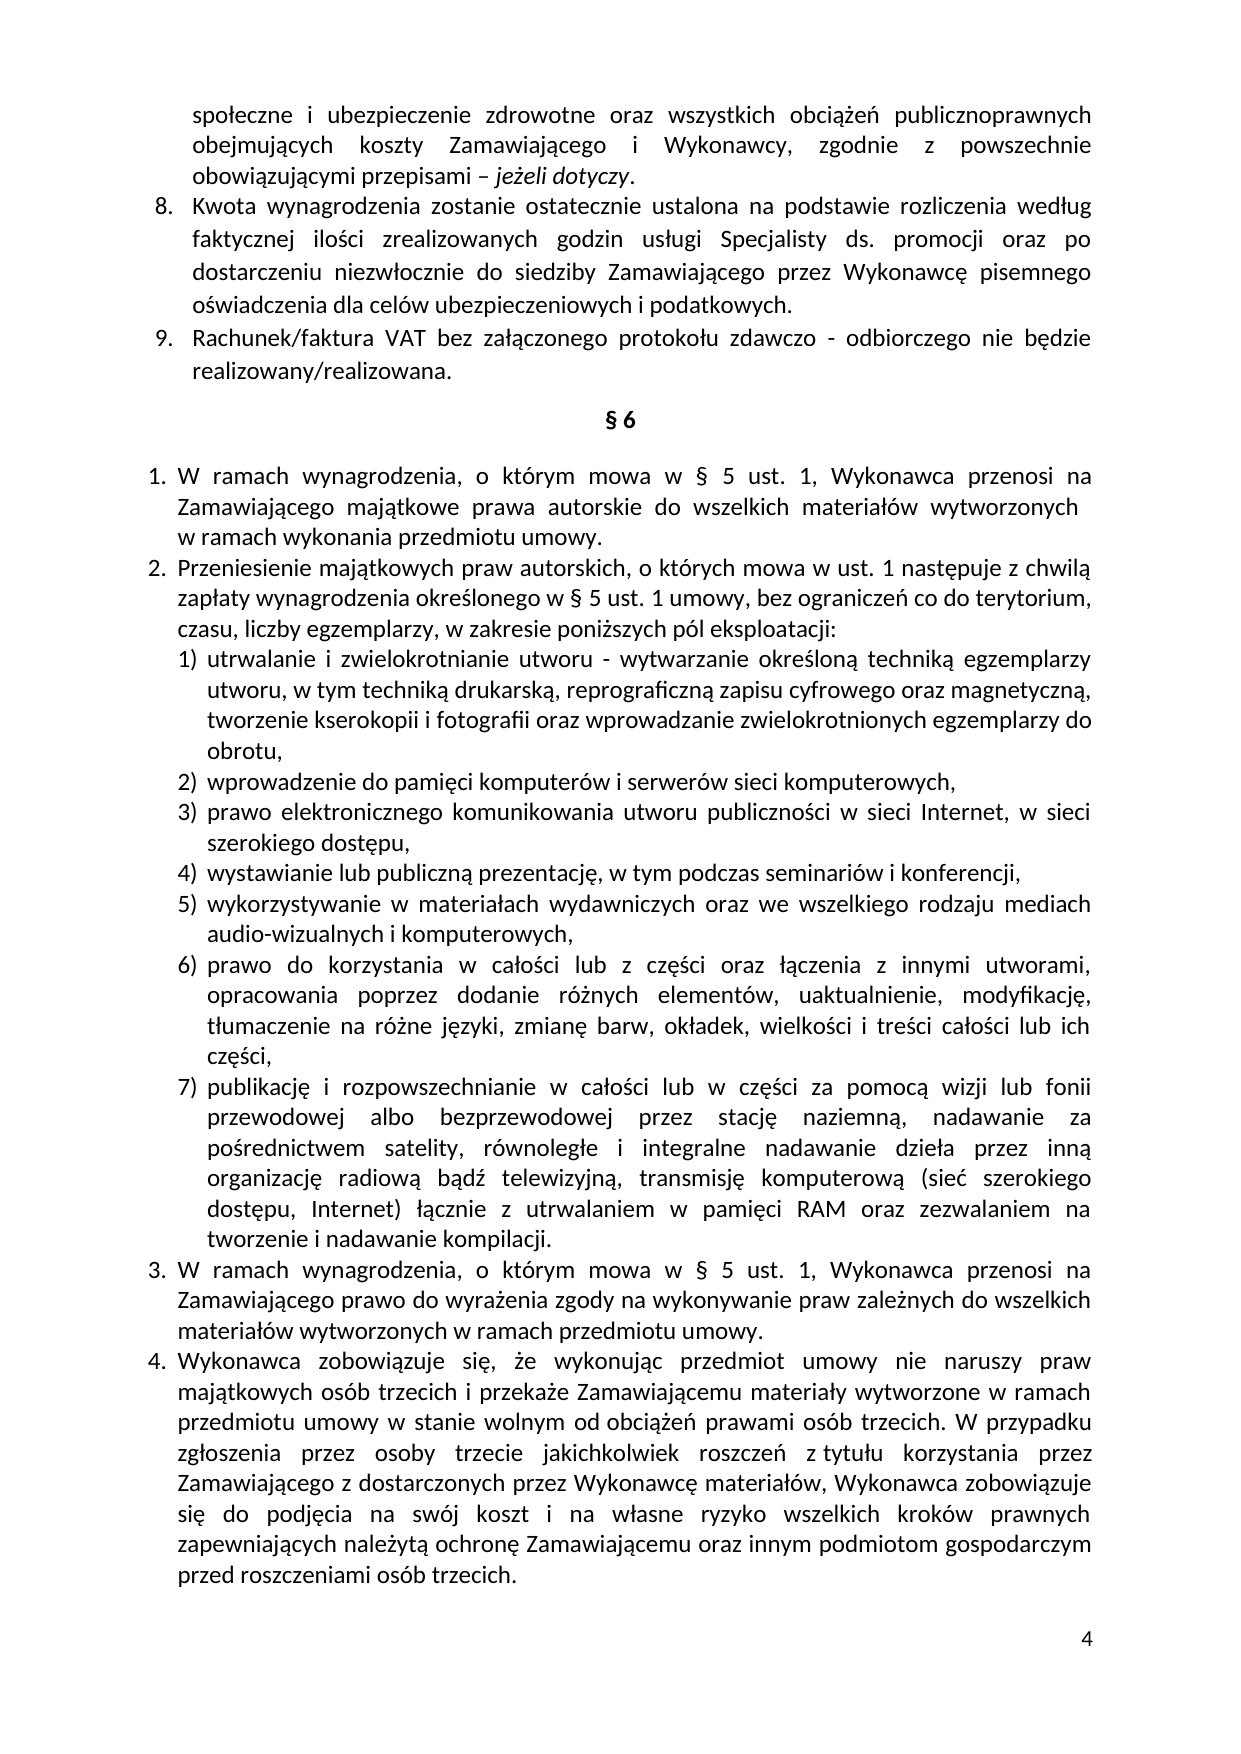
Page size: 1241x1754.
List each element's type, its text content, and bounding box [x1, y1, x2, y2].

list wprowadzenie do pamięci komputerów i serwerów sieci komputerowych, [177, 766, 1092, 796]
list Wykonawca zobowiązuje się, że wykonując przedmiot umowy nie naruszy praw majątkowych osób trzecich i przekaże Zamawiającemu materiały wytworzone w ramach przedmiotu umowy w stanie wolnym od obciążeń prawami osób trzecich. W przypadku zgłoszenia przez osoby trzecie jakichkolwiek roszczeń z tytułu korzystania przez Zamawiającego z dostarczonych przez Wykonawcę materiałów, Wykonawca zobowiązuje się do podjęcia na swój koszt i na własne ryzyko wszelkich kroków prawnych zapewniających należytą ochronę Zamawiającemu oraz innym podmiotom gospodarczym przed roszczeniami osób trzecich. [148, 1346, 1092, 1590]
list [154, 99, 1092, 190]
list W ramach wynagrodzenia, o którym mowa w § 5 ust. 1, Wykonawca przenosi na Zamawiającego majątkowe prawa autorskie do wszelkich materiałów wytworzonych w ramach wykonania przedmiotu umowy. [148, 460, 1092, 552]
list Kwota wynagrodzenia zostanie ostatecznie ustalona na podstawie rozliczenia według faktycznej ilości zrealizowanych godzin usługi Specjalisty ds. promocji oraz po dostarczeniu niezwłocznie do siedziby Zamawiającego przez Wykonawcę pisemnego oświadczenia dla celów ubezpieczeniowych i podatkowych. [154, 190, 1092, 320]
list Rachunek/faktura VAT bez załączonego protokołu zdawczo - odbiorczego nie będzie realizowany/realizowana. [154, 322, 1092, 386]
list publikację i rozpowszechnianie w całości lub w części za pomocą wizji lub fonii przewodowej albo bezprzewodowej przez stację naziemną, nadawanie za pośrednictwem satelity, równoległe i integralne nadawanie dzieła przez inną organizację radiową bądź telewizyjną, transmisję komputerową (sieć szerokiego dostępu, Internet) łącznie z utrwalaniem w pamięci RAM oraz zezwalaniem na tworzenie i nadawanie kompilacji. [177, 1071, 1092, 1254]
list wystawianie lub publiczną prezentację, w tym podczas seminariów i konferencji, [177, 857, 1092, 888]
list wykorzystywanie w materiałach wydawniczych oraz we wszelkiego rodzaju mediach audio-wizualnych i komputerowych, [177, 888, 1092, 949]
list prawo elektronicznego komunikowania utworu publiczności w sieci Internet, w sieci szerokiego dostępu, [177, 796, 1092, 857]
text § 6 [148, 404, 1092, 435]
list utrwalanie i zwielokrotnianie utworu - wytwarzanie określoną techniką egzemplarzy utworu, w tym techniką drukarską, reprograficzną zapisu cyfrowego oraz magnetyczną, tworzenie kserokopii i fotografii oraz wprowadzanie zwielokrotnionych egzemplarzy do obrotu, [177, 643, 1092, 766]
list Przeniesienie majątkowych praw autorskich, o których mowa w ust. 1 następuje z chwilą zapłaty wynagrodzenia określonego w § 5 ust. 1 umowy, bez ograniczeń co do terytorium, czasu, liczby egzemplarzy, w zakresie poniższych pól eksploatacji: [148, 552, 1092, 643]
list W ramach wynagrodzenia, o którym mowa w § 5 ust. 1, Wykonawca przenosi na Zamawiającego prawo do wyrażenia zgody na wykonywanie praw zależnych do wszelkich materiałów wytworzonych w ramach przedmiotu umowy. [148, 1254, 1092, 1346]
list prawo do korzystania w całości lub z części oraz łączenia z innymi utworami, opracowania poprzez dodanie różnych elementów, uaktualnienie, modyfikację, tłumaczenie na różne języki, zmianę barw, okładek, wielkości i treści całości lub ich części, [177, 949, 1092, 1071]
